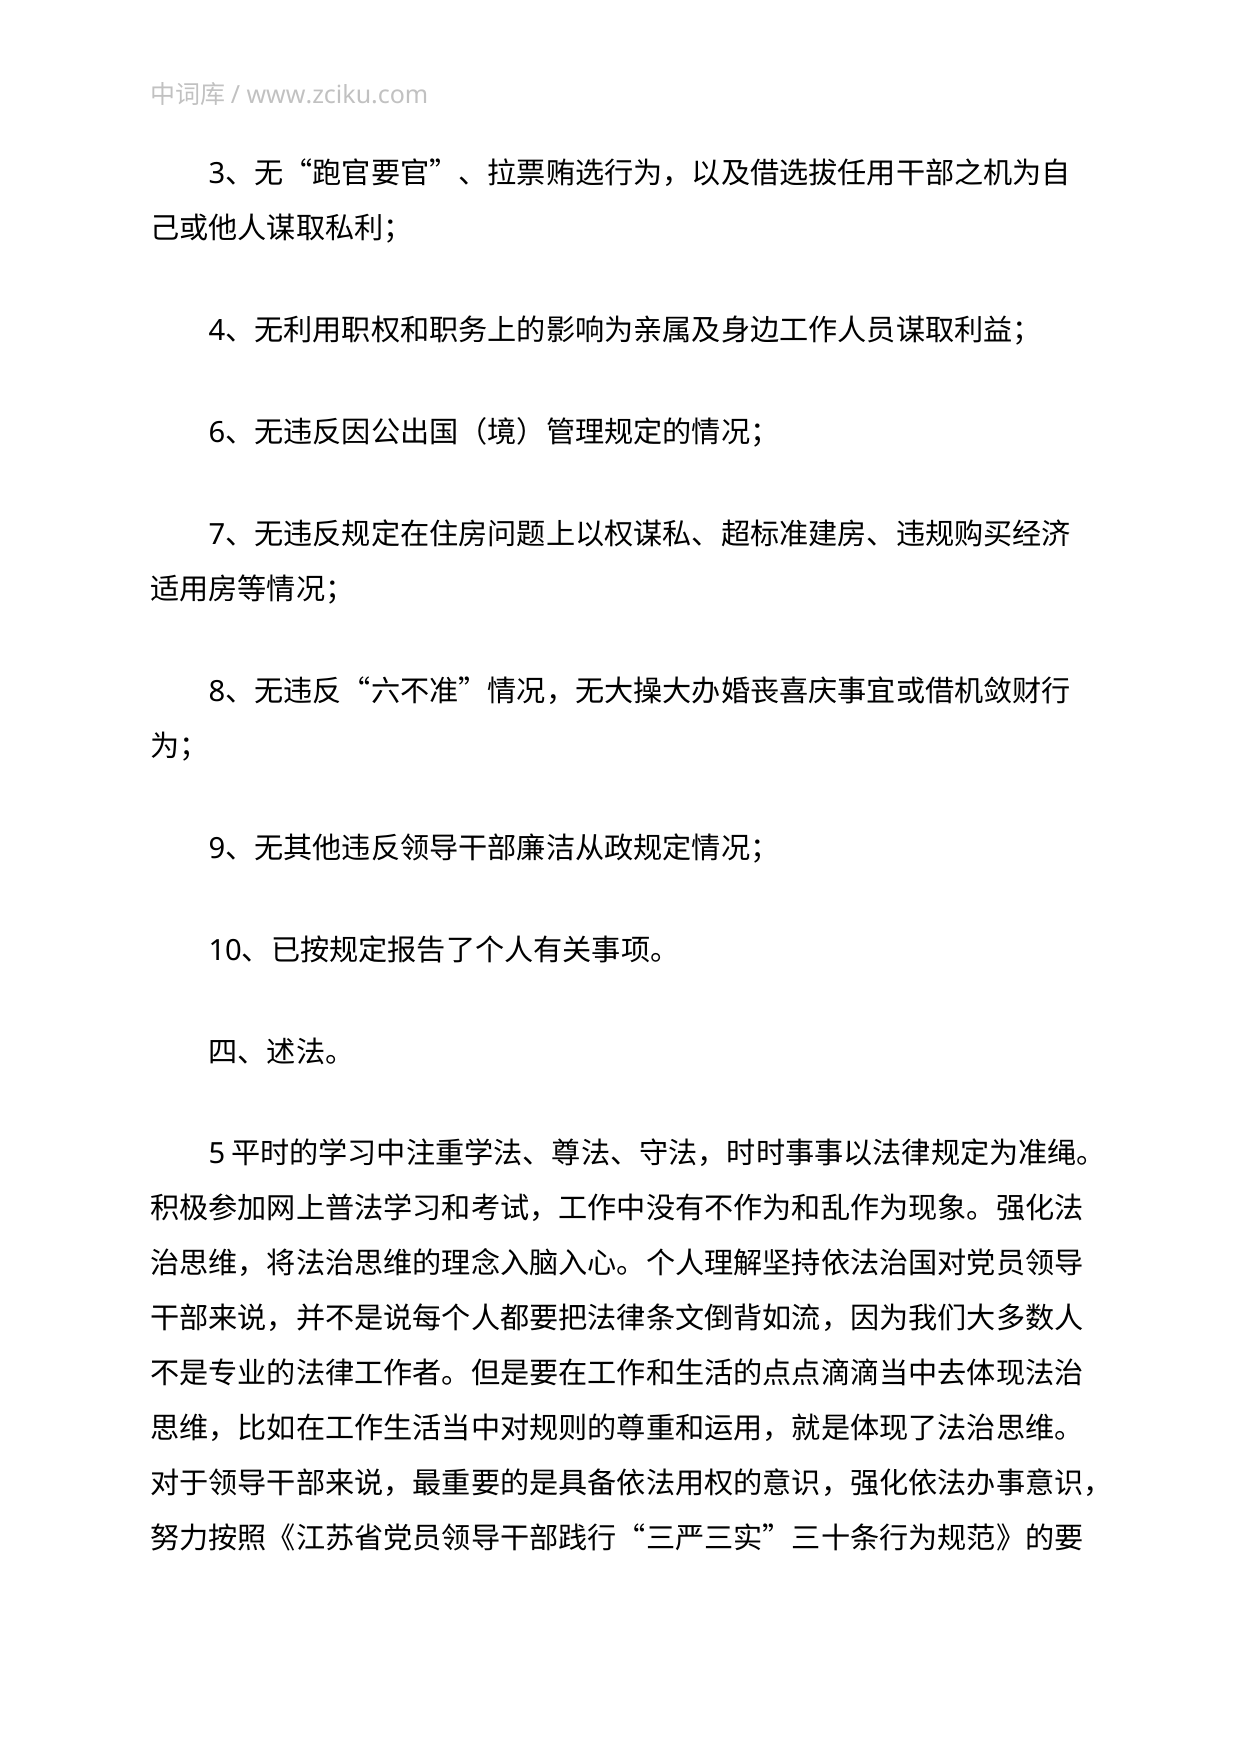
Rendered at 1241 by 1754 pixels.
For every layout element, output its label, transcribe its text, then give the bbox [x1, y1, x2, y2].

text 8、无违反“六不准”情况，无大操大办婚丧喜庆事宜或借机敛财行为； [150, 667, 1090, 765]
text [150, 1130, 1090, 1557]
text 7、无违反规定在住房问题上以权谋私、超标准建房、违规购买经济适用房等情况； [150, 511, 1090, 608]
text 3、无“跑官要官”、拉票贿选行为，以及借选拔任用干部之机为自己或他人谋取私利； [150, 150, 1090, 247]
text 四、述法。 [150, 1028, 1090, 1071]
text 4、无利用职权和职务上的影响为亲属及身边工作人员谋取利益； [150, 307, 1090, 349]
text 10、已按规定报告了个人有关事项。 [150, 926, 1090, 969]
text 9、无其他违反领导干部廉洁从政规定情况； [150, 824, 1090, 867]
text 6、无违反因公出国（境）管理规定的情况； [150, 409, 1090, 451]
